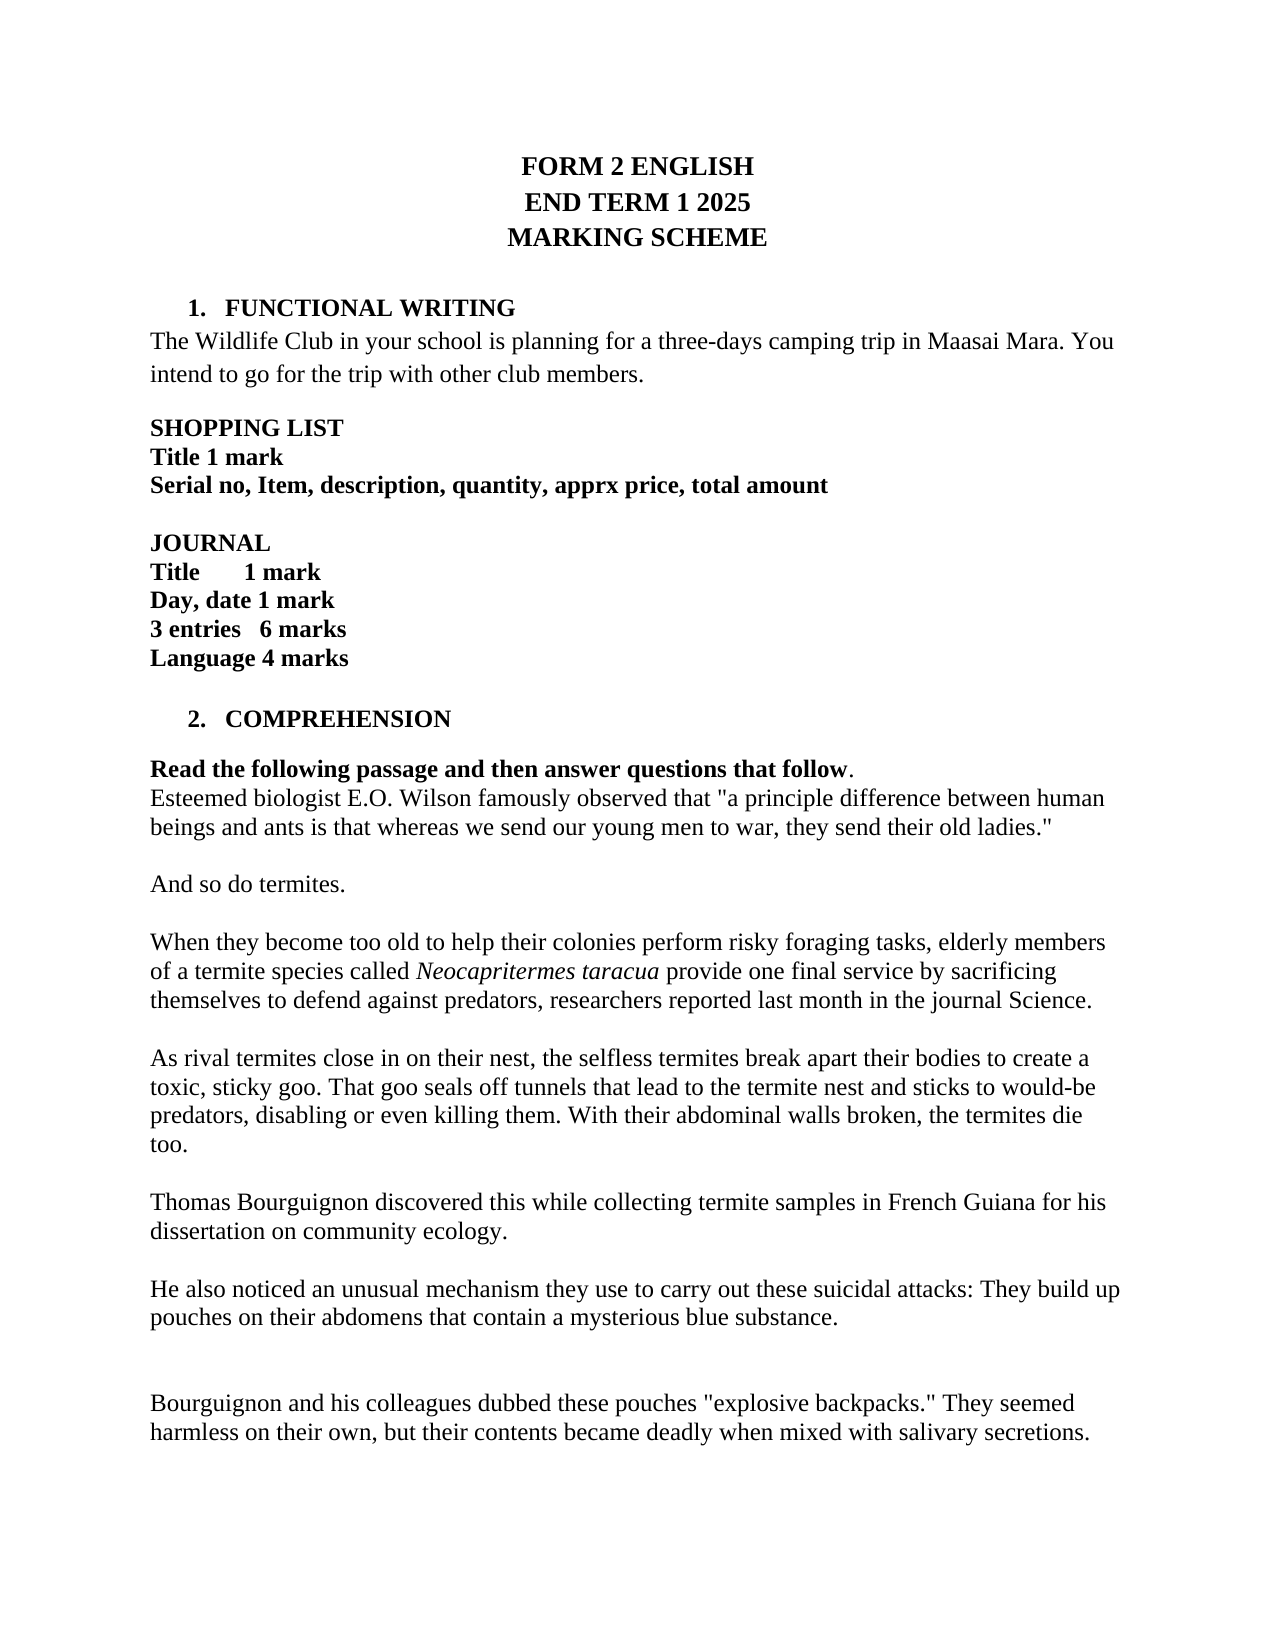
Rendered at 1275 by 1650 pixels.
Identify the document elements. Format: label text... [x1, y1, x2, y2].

text Title 1 mark [150, 557, 1125, 585]
text Esteemed biologist E.O. Wilson famously observed that "a principle difference between human beings and ants is that whereas we send our young men to war, they send their old ladies." [150, 783, 1125, 840]
text Thomas Bourguignon discovered this while collecting termite samples in French Guiana for his dissertation on community ecology. [150, 1187, 1125, 1244]
text When they become too old to help their colonies perform risky foraging tasks, elderly members of a termite species called Neocapritermes taracua provide one final service by sacrificing themselves to defend against predators, researchers reported last month in the journal Science. [150, 927, 1125, 1014]
text Day, date 1 mark [150, 585, 1125, 614]
list FUNCTIONAL WRITING [187, 293, 1125, 322]
text 3 entries 6 marks [150, 614, 1125, 643]
text Title 1 mark [150, 442, 1125, 470]
text MARKING SCHEME [150, 221, 1125, 253]
text And so do termites. [150, 869, 1125, 898]
text Read the following passage and then answer questions that follow. [150, 754, 1125, 783]
text JOURNAL [150, 528, 1125, 557]
text END TERM 1 2025 [150, 186, 1125, 217]
text FORM 2 ENGLISH [150, 150, 1125, 181]
text Bourguignon and his colleagues dubbed these pouches "explosive backpacks." They seemed harmless on their own, but their contents became deadly when mixed with salivary secretions. [150, 1388, 1125, 1446]
list COMPREHENSION [187, 704, 1125, 733]
text As rival termites close in on their nest, the selfless termites break apart their bodies to create a toxic, sticky goo. That goo seals off tunnels that lead to the termite nest and sticks to would-be predators, disabling or even killing them. With their abdominal walls broken, the termites die too. [150, 1043, 1125, 1158]
text Language 4 marks [150, 643, 1125, 672]
text Serial no, Item, description, quantity, apprx price, total amount [150, 470, 1125, 499]
text The Wildlife Club in your school is planning for a three-days camping trip in Maasai Mara. You intend to go for the trip with other club members. [150, 326, 1125, 388]
text SHOPPING LIST [150, 413, 1125, 442]
text He also noticed an unusual mechanism they use to carry out these suicidal attacks: They build up pouches on their abdomens that contain a mysterious blue substance. [150, 1274, 1125, 1331]
